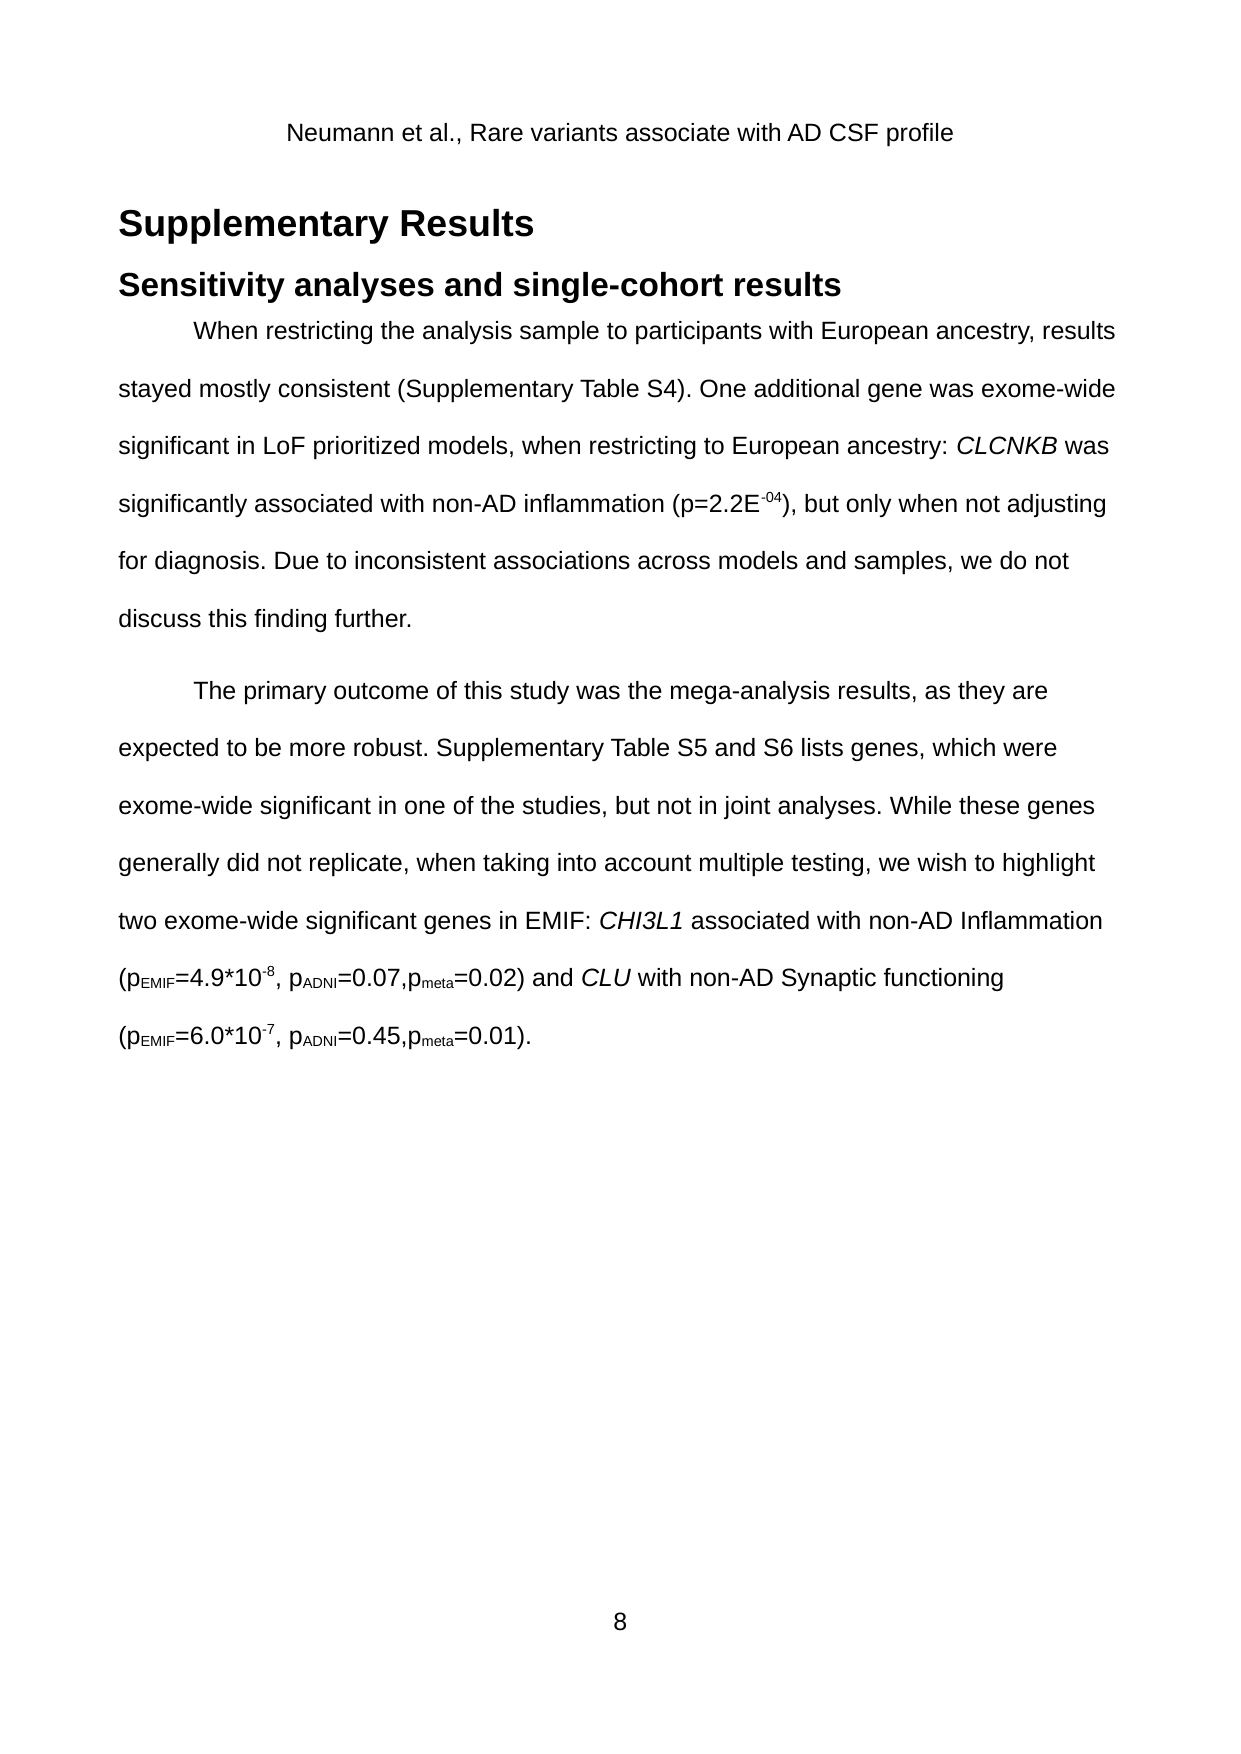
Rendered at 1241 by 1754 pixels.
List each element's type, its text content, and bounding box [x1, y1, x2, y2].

subtitle Sensitivity analyses and single-cohort results [118, 265, 1122, 304]
text When restricting the analysis sample to participants with European ancestry, results stayed mostly consistent (Supplementary Table S4). One additional gene was exome-wide significant in LoF prioritized models, when restricting to European ancestry: CLCNKB was significantly associated with non-AD inflammation (p=2.2E-04), but only when not adjusting for diagnosis. Due to inconsistent associations across models and samples, we do not discuss this finding further. [118, 316, 1122, 632]
subtitle Supplementary Results [118, 201, 1122, 244]
text The primary outcome of this study was the mega-analysis results, as they are expected to be more robust. Supplementary Table S5 and S6 lists genes, which were exome-wide significant in one of the studies, but not in joint analyses. While these genes generally did not replicate, when taking into account multiple testing, we wish to highlight two exome-wide significant genes in EMIF: CHI3L1 associated with non-AD Inflammation (pEMIF=4.9*10-8, pADNI=0.07,pmeta=0.02) and CLU with non-AD Synaptic functioning (pEMIF=6.0*10-7, pADNI=0.45,pmeta=0.01). [118, 676, 1122, 1049]
